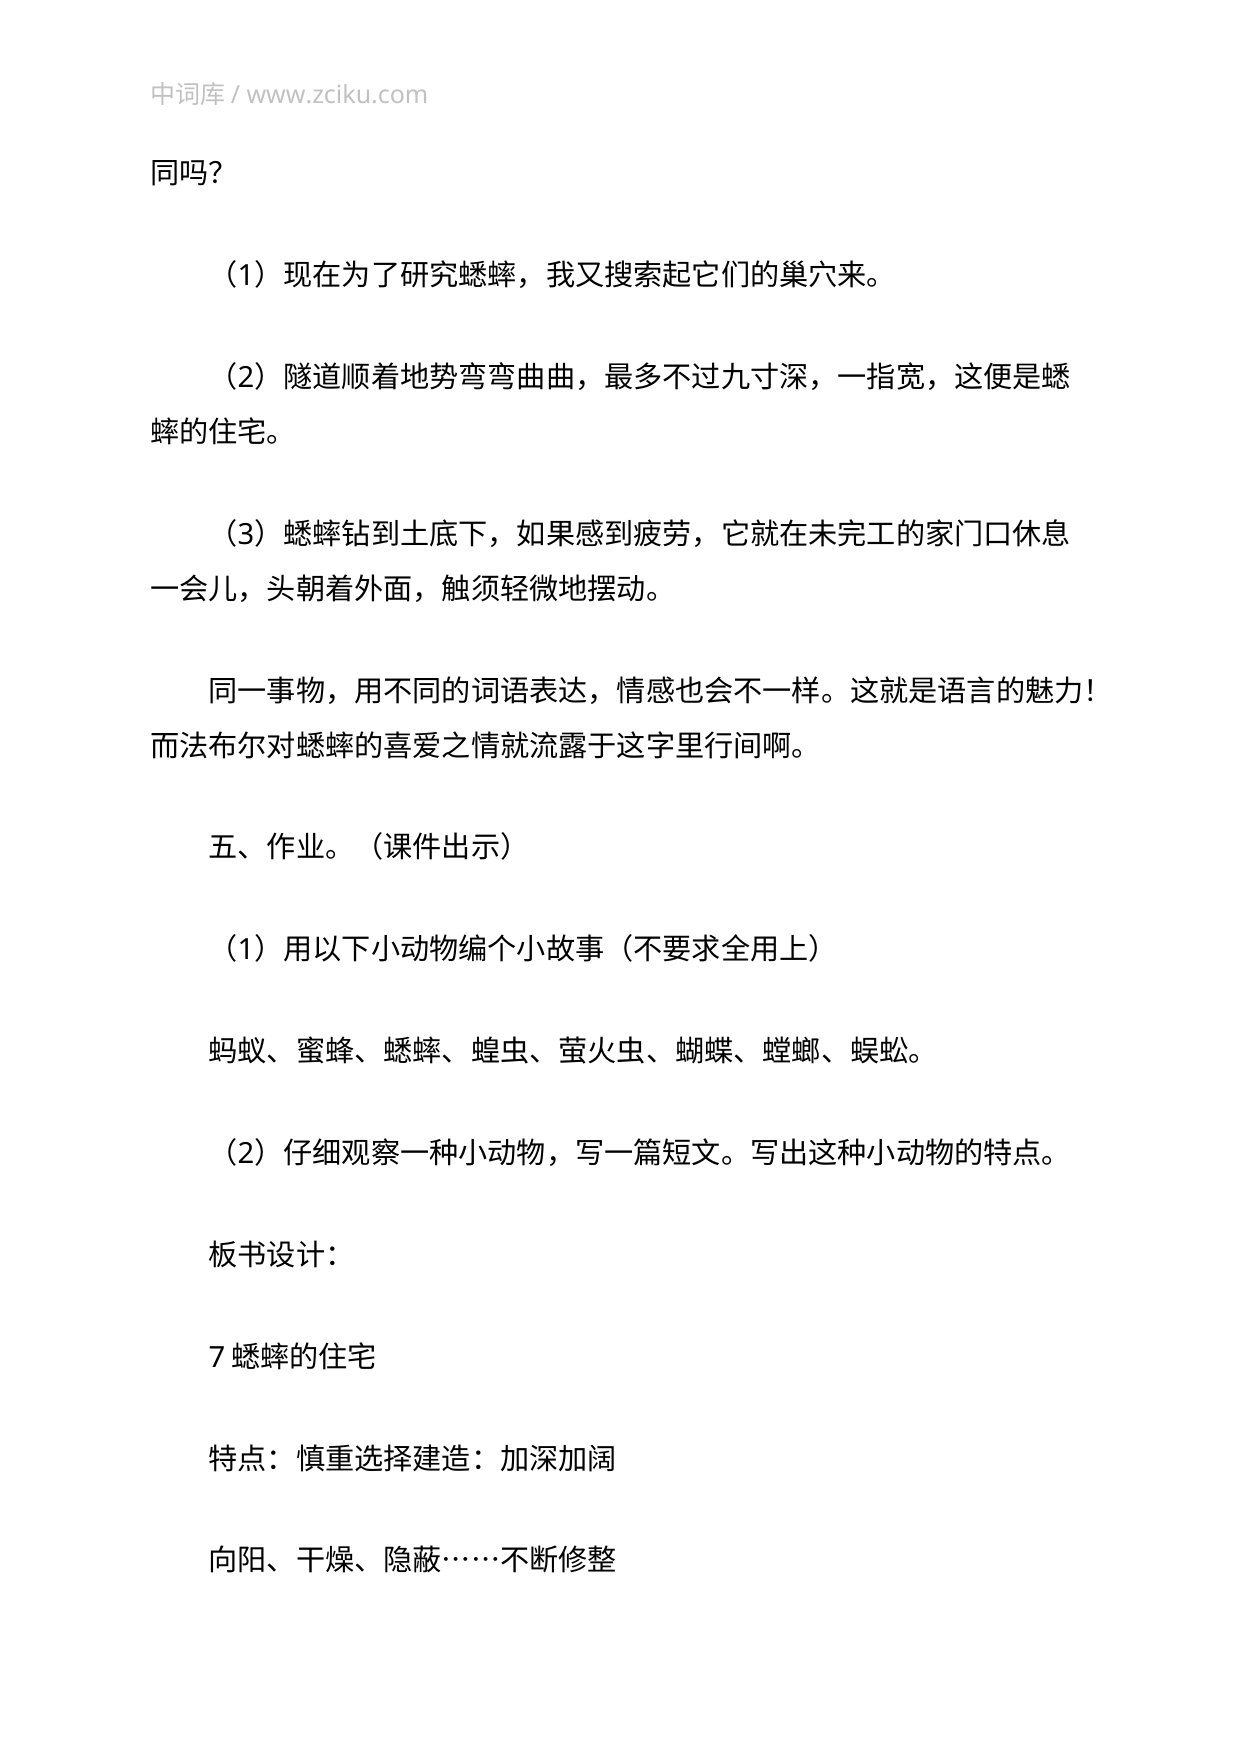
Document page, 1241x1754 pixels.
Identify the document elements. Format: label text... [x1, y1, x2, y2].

text （1）现在为了研究蟋蟀，我又搜索起它们的巢穴来。 [150, 252, 1090, 294]
text 蚂蚁、蜜蜂、蟋蟀、蝗虫、萤火虫、蝴蝶、螳螂、蜈蚣。 [150, 1028, 1090, 1070]
text 向阳、干燥、隐蔽……不断修整 [150, 1537, 1090, 1579]
text 同一事物，用不同的词语表达，情感也会不一样。这就是语言的魅力！而法布尔对蟋蟀的喜爱之情就流露于这字里行间啊。 [150, 667, 1090, 764]
text （1）用以下小动物编个小故事（不要求全用上） [150, 926, 1090, 968]
text （2）仔细观察一种小动物，写一篇短文。写出这种小动物的特点。 [150, 1129, 1090, 1172]
text 7蟋蟀的住宅 [150, 1333, 1090, 1376]
text 五、作业。（课件出示） [150, 824, 1090, 866]
text 板书设计： [150, 1231, 1090, 1274]
text 特点：慎重选择建造：加深加阔 [150, 1435, 1090, 1477]
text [150, 150, 1090, 192]
text （2）隧道顺着地势弯弯曲曲，最多不过九寸深，一指宽，这便是蟋蟀的住宅。 [150, 354, 1090, 451]
text （3）蟋蟀钻到土底下，如果感到疲劳，它就在未完工的家门口休息一会儿，头朝着外面，触须轻微地摆动。 [150, 511, 1090, 608]
